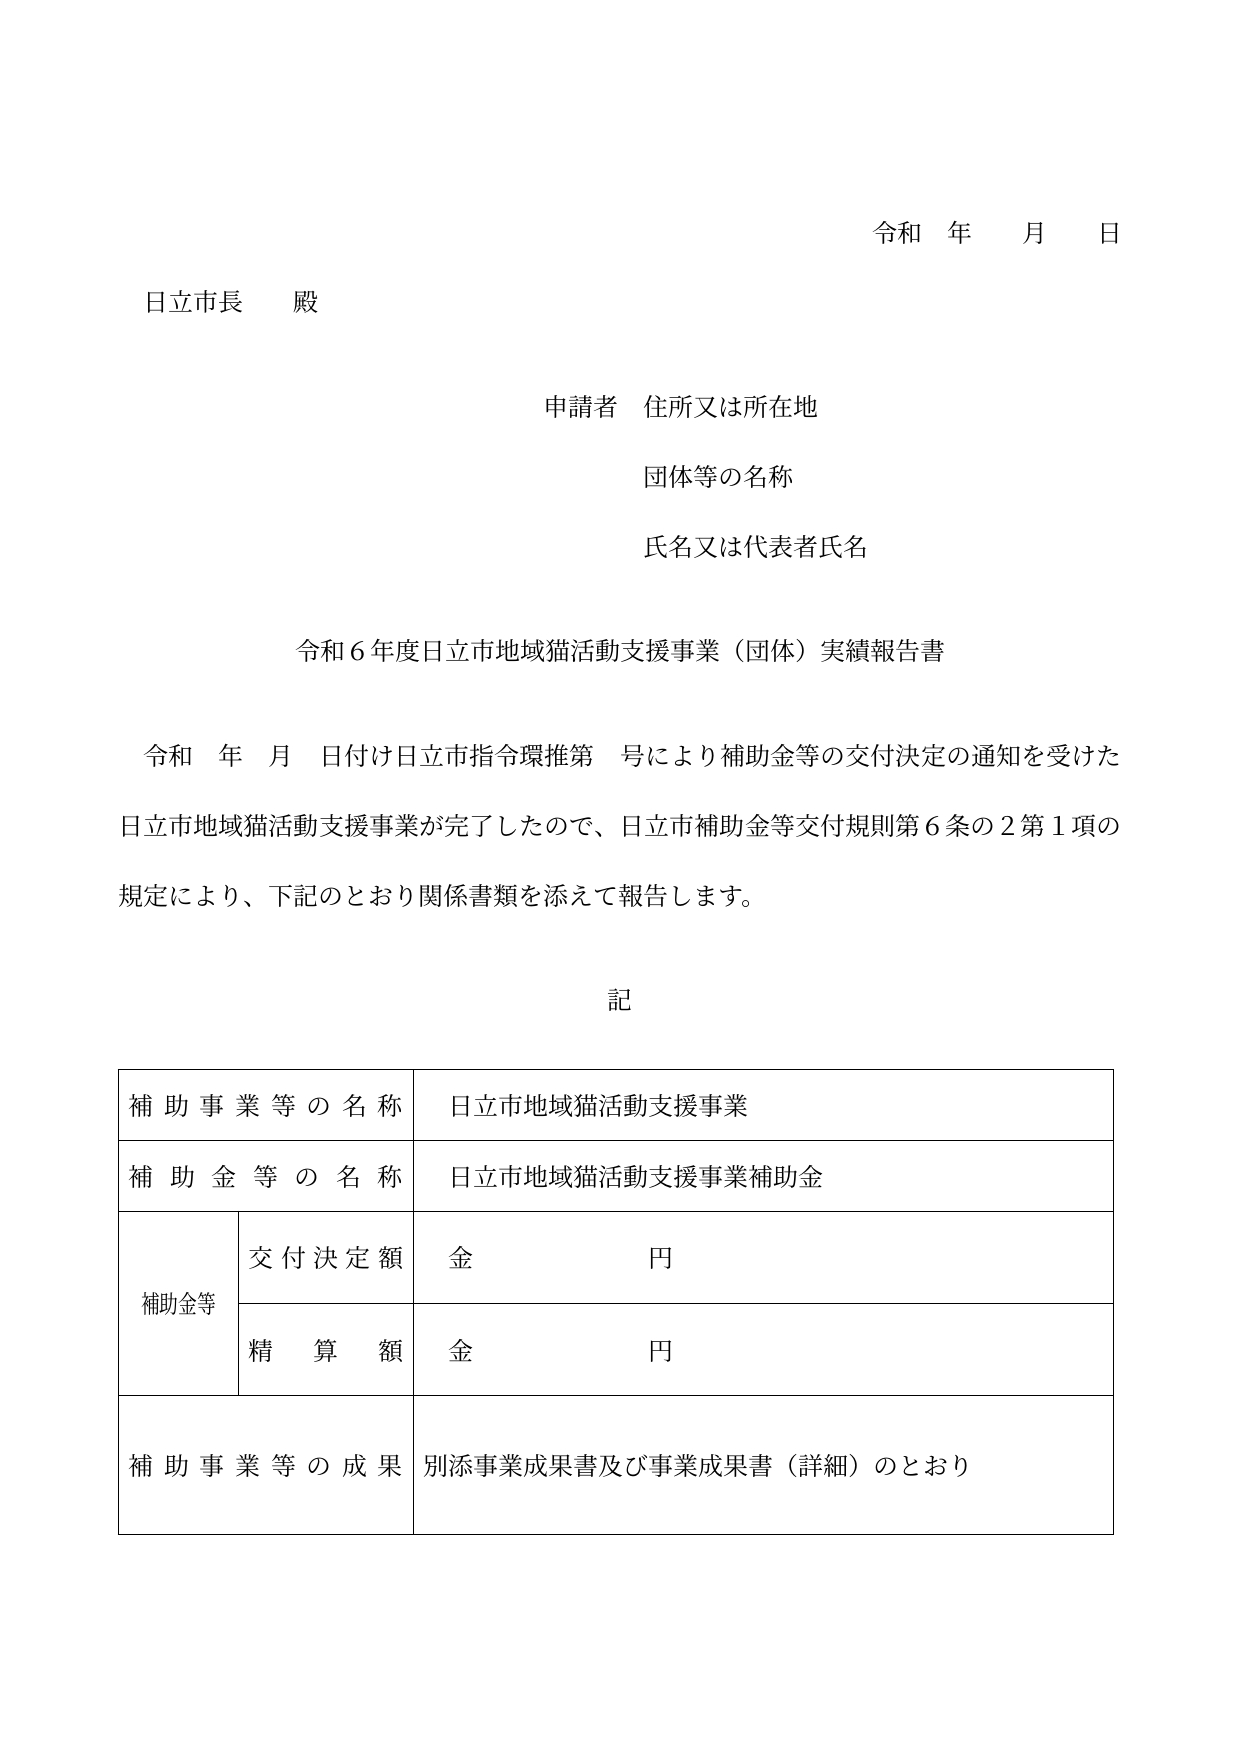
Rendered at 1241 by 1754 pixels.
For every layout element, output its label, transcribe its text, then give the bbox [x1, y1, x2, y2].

table_cell 補助金等の名称 [119, 1141, 413, 1211]
table_cell 別添事業成果書及び事業成果書（詳細）のとおり [414, 1396, 1113, 1534]
text 日立市長 殿 [118, 266, 1122, 336]
text 令和 年 月 日付け日立市指令環推第 号により補助金等の交付決定の通知を受けた日立市地域猫活動支援事業が完了したので、日立市補助金等交付規則第６条の２第１項の規定により、下記のとおり関係書類を添えて報告します。 [118, 720, 1122, 929]
text 団体等の名称 [118, 441, 1122, 511]
table_cell 交付決定額 [239, 1212, 413, 1303]
table_cell 金 円 [414, 1212, 1113, 1303]
text 氏名又は代表者氏名 [118, 511, 1122, 580]
table_cell 金 円 [414, 1304, 1113, 1395]
text 令和６年度日立市地域猫活動支援事業（団体）実績報告書 [118, 615, 1122, 685]
table_header 補助事業等の名称 [119, 1070, 413, 1140]
table_cell 補助事業等の成果 [119, 1396, 413, 1534]
table_cell 補助金等 [119, 1212, 238, 1395]
text 申請者 住所又は所在地 [118, 371, 1122, 441]
table_cell 精算額 [239, 1304, 413, 1395]
table_header 日立市地域猫活動支援事業 [414, 1070, 1113, 1140]
text 記 [118, 964, 1122, 1034]
table_cell 日立市地域猫活動支援事業補助金 [414, 1141, 1113, 1211]
text 令和 年 月 日 [118, 196, 1122, 266]
